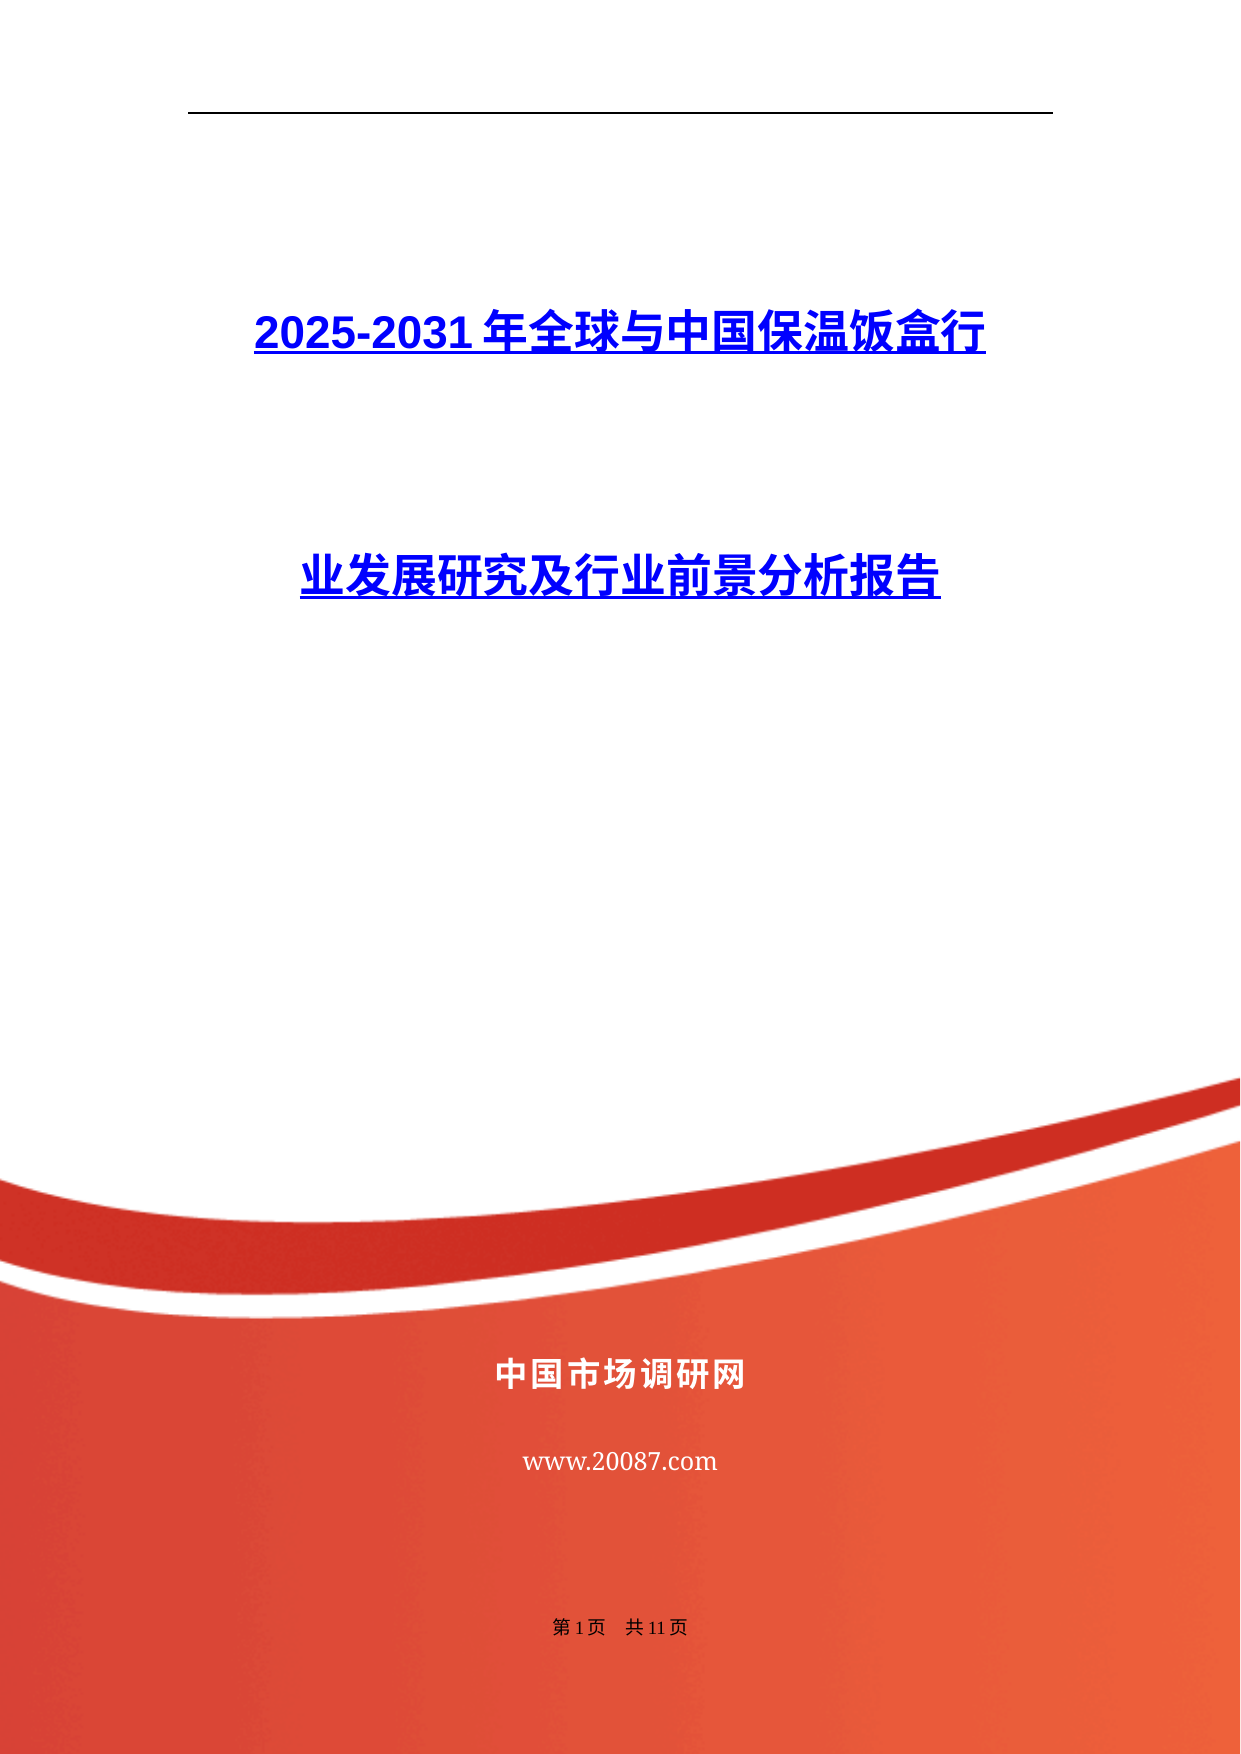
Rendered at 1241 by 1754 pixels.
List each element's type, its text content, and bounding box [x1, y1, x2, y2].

table_header 2025-2031年全球与中国保温饭盒行业发展研究及行业前景分析报告 [188, 207, 1053, 773]
picture [0, 1006, 1241, 1754]
text www.20087.com [187, 1428, 1053, 1493]
subtitle 中国市场调研网 [187, 1339, 1053, 1404]
